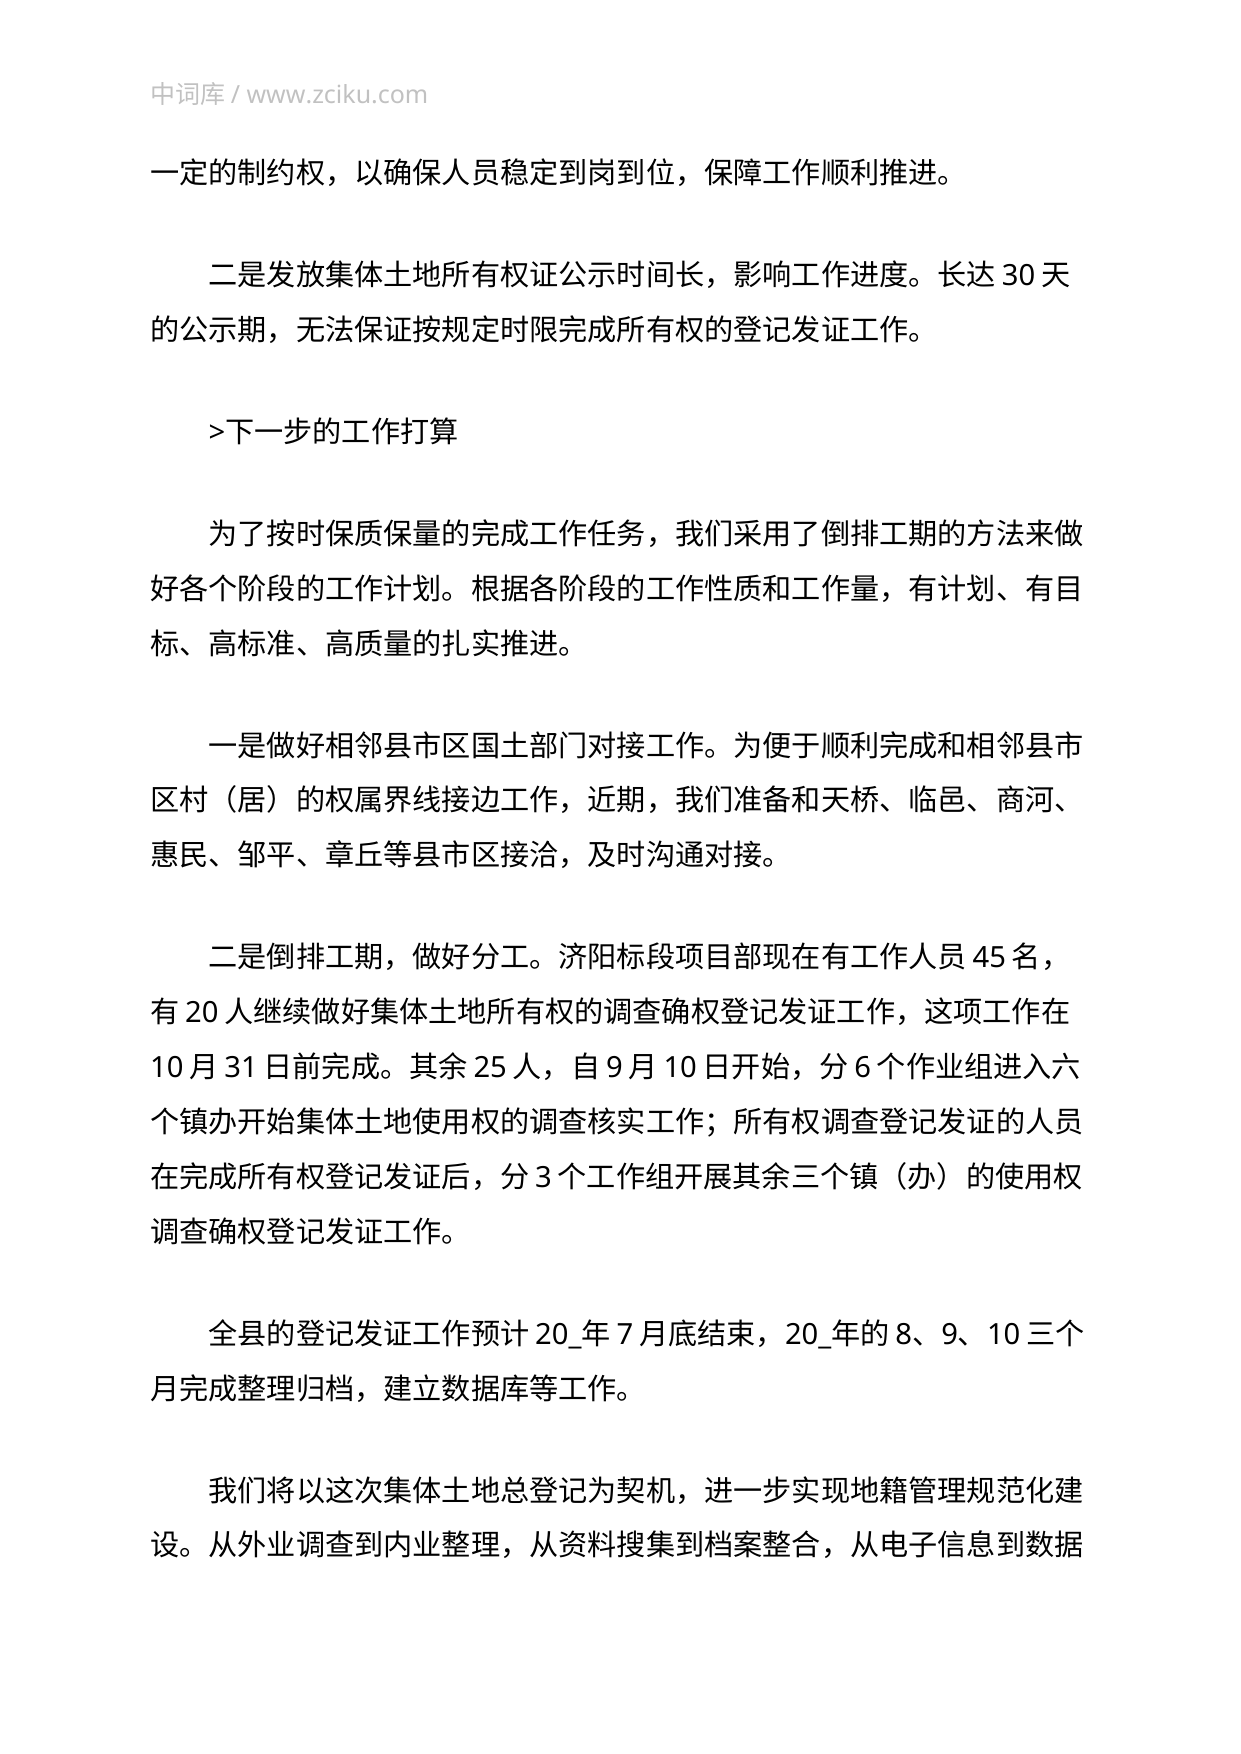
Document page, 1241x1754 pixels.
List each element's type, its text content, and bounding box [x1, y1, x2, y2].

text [150, 150, 1090, 192]
text 为了按时保质保量的完成工作任务，我们采用了倒排工期的方法来做好各个阶段的工作计划。根据各阶段的工作性质和工作量，有计划、有目标、高标准、高质量的扎实推进。 [150, 511, 1090, 663]
text 全县的登记发证工作预计20_年7月底结束，20_年的8、9、10三个月完成整理归档，建立数据库等工作。 [150, 1310, 1090, 1408]
text 二是发放集体土地所有权证公示时间长，影响工作进度。长达30天的公示期，无法保证按规定时限完成所有权的登记发证工作。 [150, 252, 1090, 349]
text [150, 1467, 1090, 1564]
text 二是倒排工期，做好分工。济阳标段项目部现在有工作人员45名，有20人继续做好集体土地所有权的调查确权登记发证工作，这项工作在10月31日前完成。其余25人，自9月10日开始，分6个作业组进入六个镇办开始集体土地使用权的调查核实工作；所有权调查登记发证的人员在完成所有权登记发证后，分3个工作组开展其余三个镇（办）的使用权调查确权登记发证工作。 [150, 934, 1090, 1251]
text >下一步的工作打算 [150, 408, 1090, 451]
text 一是做好相邻县市区国土部门对接工作。为便于顺利完成和相邻县市区村（居）的权属界线接边工作，近期，我们准备和天桥、临邑、商河、惠民、邹平、章丘等县市区接洽，及时沟通对接。 [150, 722, 1090, 874]
